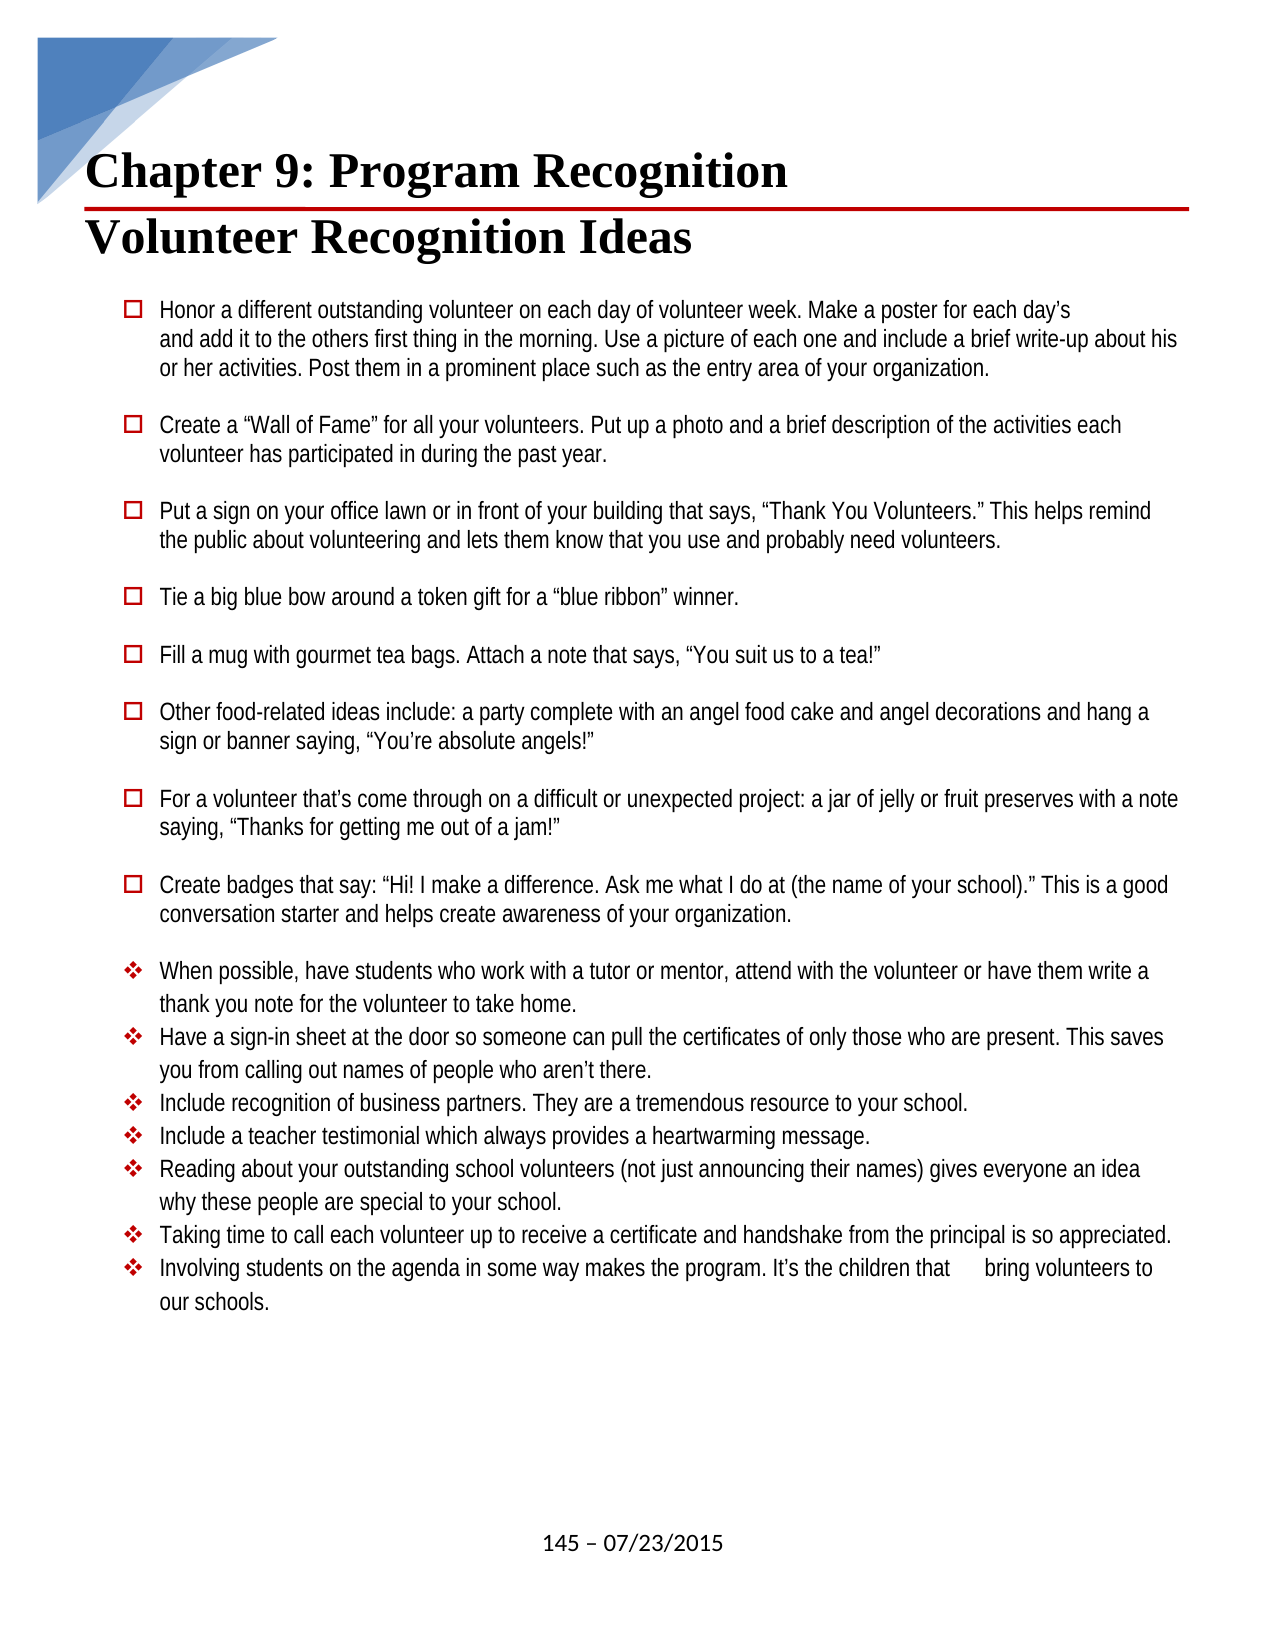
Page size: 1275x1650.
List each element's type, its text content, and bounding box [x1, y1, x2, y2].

list Create badges that say: “Hi! I make a difference. Ask me what I do at (the name of your school).” This is a good conversation starter and helps create awareness of your organization. [122, 870, 1181, 927]
text Volunteer Recognition Ideas [84, 212, 1181, 264]
list Reading about your outstanding school volunteers (not just announcing their names) gives everyone an idea why these people are special to your school. [122, 1154, 1181, 1216]
list and add it to the others first thing in the morning. Use a picture of each one and include a brief write-up about his or her activities. Post them in a prominent place such as the entry area of your organization. [159, 324, 1181, 381]
list Honor a different outstanding volunteer on each day of volunteer week. Make a poster for each day’s [122, 295, 1181, 324]
list Include recognition of business partners. They are a tremendous resource to your school. [122, 1088, 1181, 1117]
list Fill a mug with gourmet tea bags. Attach a note that says, “You suit us to a tea!” [122, 640, 1181, 669]
picture [37, 37, 279, 206]
list Tie a big blue bow around a token gift for a “blue ribbon” winner. [122, 582, 1181, 611]
list Put a sign on your office lawn or in front of your building that says, “Thank You Volunteers.” This helps remind the public about volunteering and lets them know that you use and probably need volunteers. [122, 496, 1181, 554]
list Have a sign-in sheet at the door so someone can pull the certificates of only those who are present. This saves you from calling out names of people who aren’t there. [122, 1022, 1181, 1084]
list Other food-related ideas include: a party complete with an angel food cake and angel decorations and hang a sign or banner saying, “You’re absolute angels!” [122, 697, 1181, 755]
list Create a “Wall of Fame” for all your volunteers. Put up a photo and a brief description of the activities each volunteer has participated in during the past year. [122, 410, 1181, 468]
list Taking time to call each volunteer up to receive a certificate and handshake from the principal is so appreciated. [122, 1220, 1181, 1249]
text Chapter 9: Program Recognition [84, 141, 1181, 198]
list For a volunteer that’s come through on a difficult or unexpected project: a jar of jelly or fruit preserves with a note saying, “Thanks for getting me out of a jam!” [122, 783, 1181, 841]
list Involving students on the agenda in some way makes the program. It’s the children that bring volunteers to our schools. [122, 1253, 1181, 1315]
list Include a teacher testimonial which always provides a heartwarming message. [122, 1121, 1181, 1150]
list When possible, have students who work with a tutor or mentor, attend with the volunteer or have them write a thank you note for the volunteer to take home. [122, 956, 1181, 1018]
